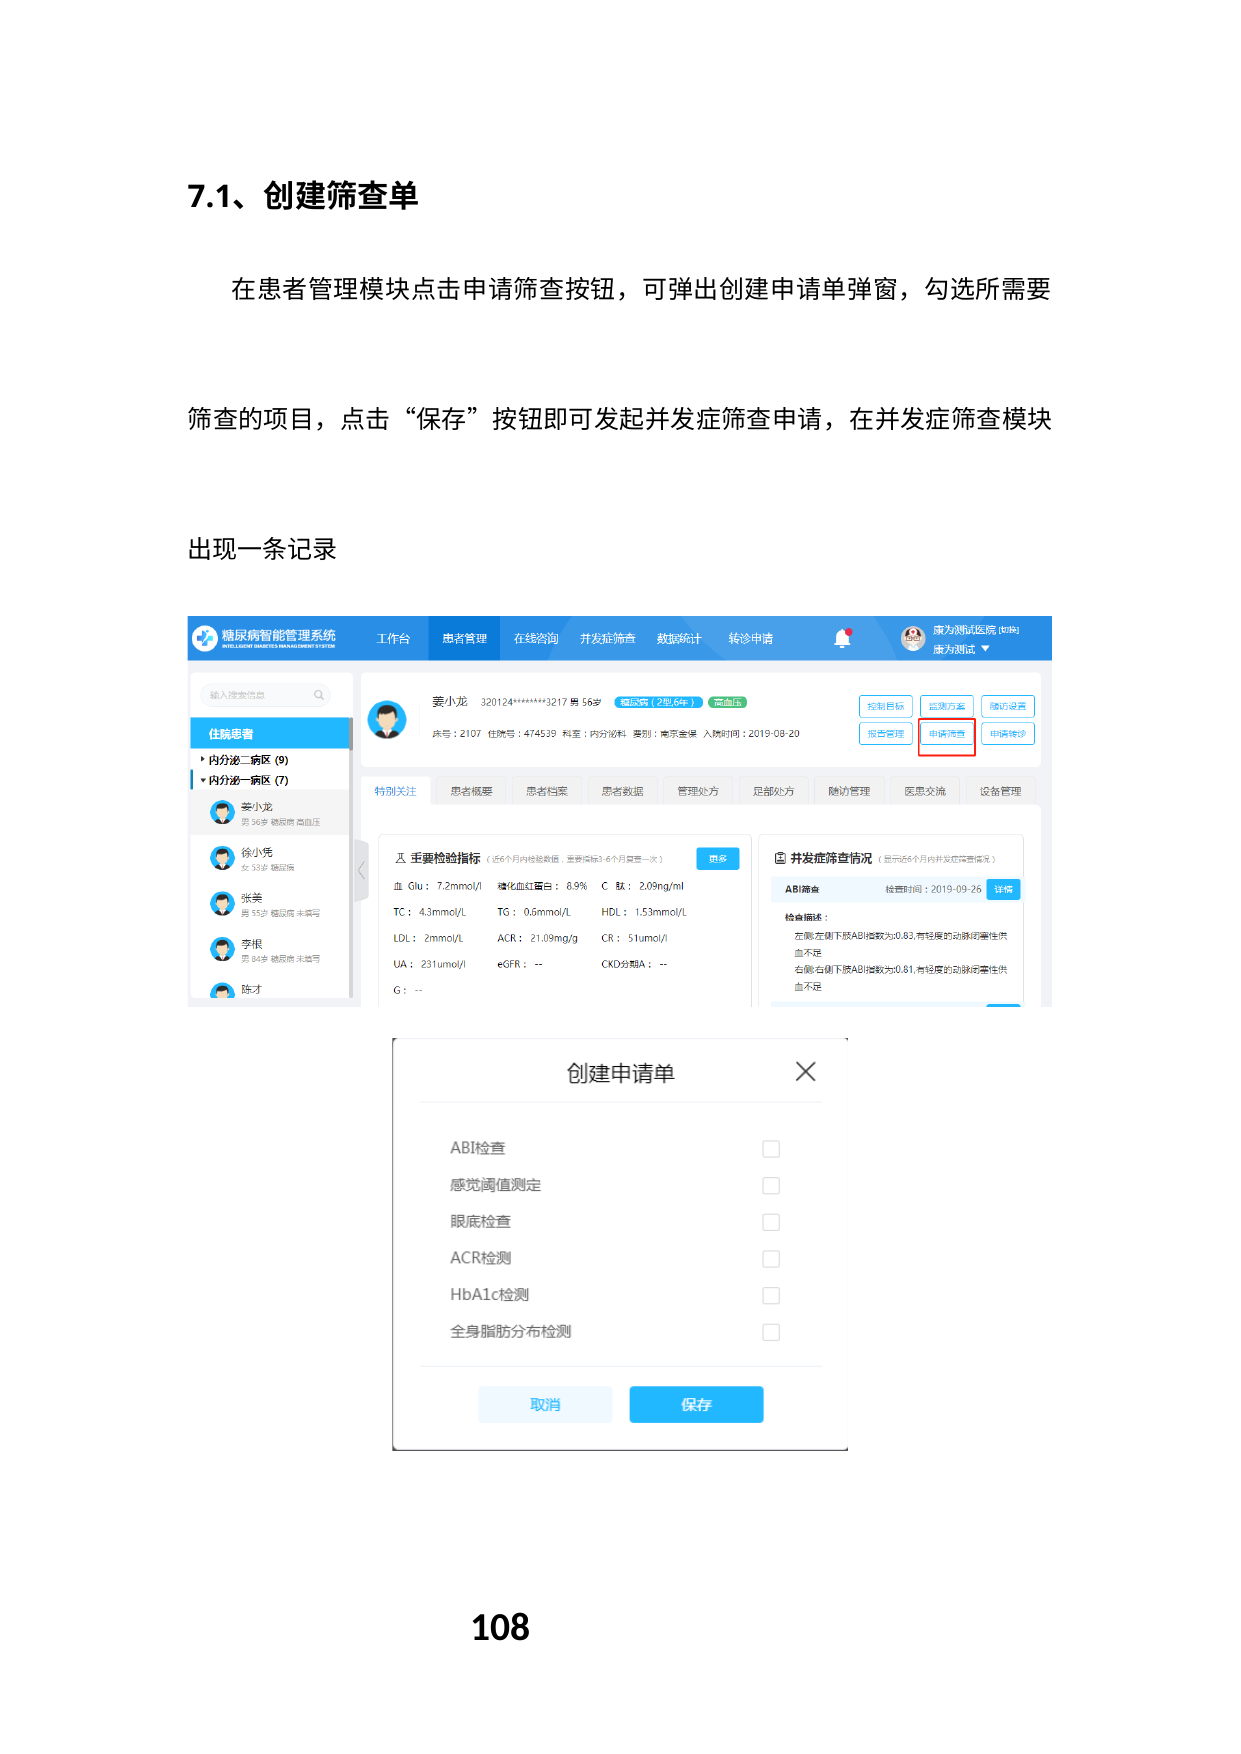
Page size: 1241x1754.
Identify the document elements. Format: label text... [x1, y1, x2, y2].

picture [187, 616, 1052, 1007]
picture [392, 1038, 848, 1451]
subtitle 7.1、创建筛查单 [187, 161, 1053, 226]
text 在患者管理模块点击申请筛查按钮，可弹出创建申请单弹窗，勾选所需要筛查的项目，点击“保存”按钮即可发起并发症筛查申请，在并发症筛查模块出现一条记录 [187, 255, 1053, 580]
